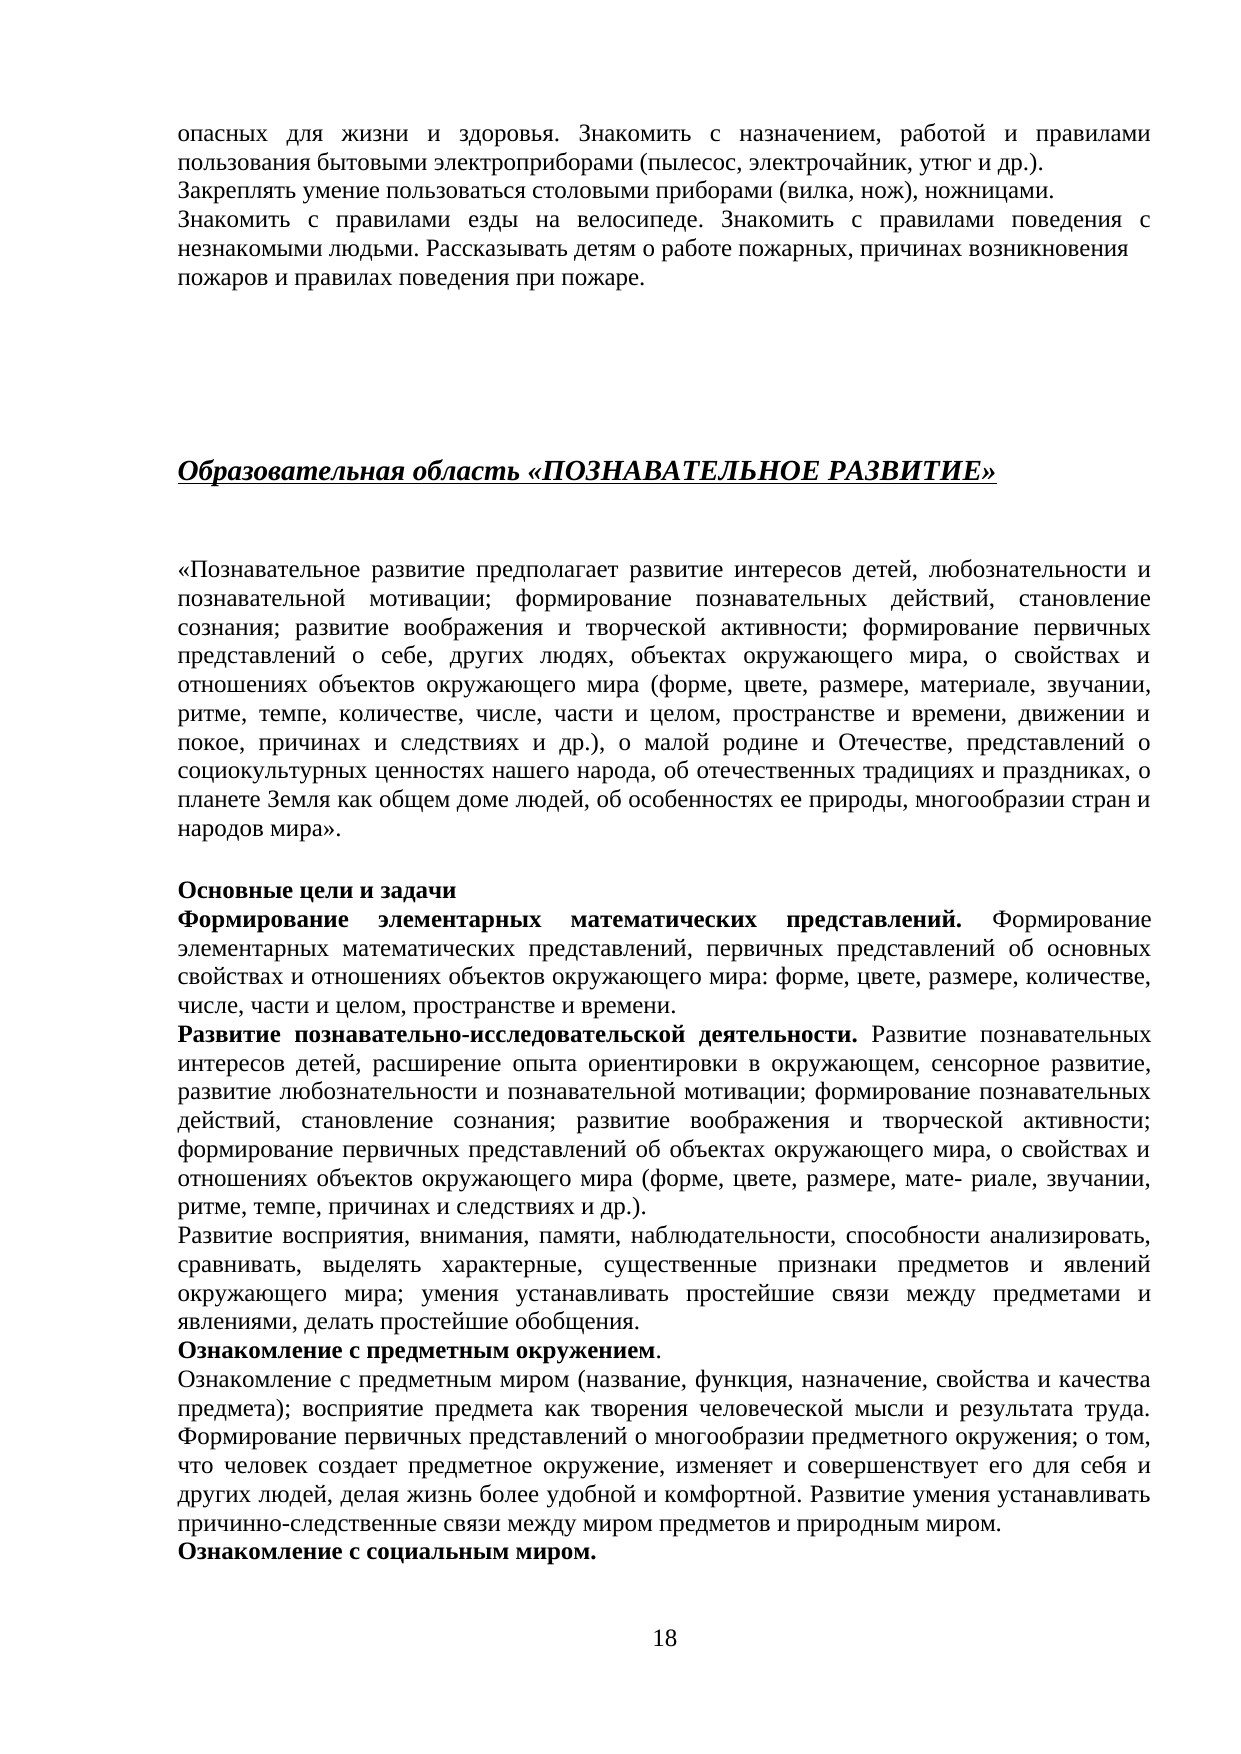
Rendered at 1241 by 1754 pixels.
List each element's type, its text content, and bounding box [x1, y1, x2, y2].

text Формирование элементарных математических представлений. Формирование элементарных математических представлений, первичных представлений об основных свойствах и отношениях объектов окружающего мира: форме, цвете, размере, количестве, числе, части и целом, пространстве и времени. [177, 904, 1152, 1019]
text Закреплять умение пользоваться столовыми приборами (вилка, нож), ножницами. [177, 176, 1152, 204]
text опасных для жизни и здоровья. Знакомить с назначением, работой и правилами пользования бытовыми электроприборами (пылесос, электрочайник, утюг и др.). [177, 118, 1152, 176]
text Ознакомление с предметным миром (название, функция, назначение, свойства и качества предмета); восприятие предмета как творения человеческой мысли и результата труда. Формирование первичных представлений о многообразии предметного окружения; о том, что человек создает предметное окружение, изменяет и совершенствует его для себя и других людей, делая жизнь более удобной и комфортной. Развитие умения устанавливать причинно-следственные связи между миром предметов и природным миром. [177, 1364, 1152, 1536]
text Знакомить с правилами езды на велосипеде. Знакомить с правилами поведения с незнакомыми людьми. Рассказывать детям о работе пожарных, причинах возникновения [177, 204, 1152, 262]
text Развитие восприятия, внимания, памяти, наблюдательности, способности анализировать, сравнивать, выделять характерные, существенные признаки предметов и явлений окружающего мира; умения устанавливать простейшие связи между предметами и явлениями, делать простейшие обобщения. [177, 1220, 1152, 1335]
text Ознакомление с социальным миром. [177, 1536, 1152, 1565]
text пожаров и правилах поведения при пожаре. [177, 262, 1152, 291]
text Развитие познавательно-исследовательской деятельности. Развитие познавательных интересов детей, расширение опыта ориентировки в окружающем, сенсорное развитие, развитие любознательности и познавательной мотивации; формирование познавательных действий, становление сознания; развитие воображения и творческой активности; формирование первичных представлений об объектах окружающего мира, о свойствах и отношениях объектов окружающего мира (форме, цвете, размере, мате- риале, звучании, ритме, темпе, причинах и следствиях и др.). [177, 1019, 1152, 1220]
text Основные цели и задачи [177, 875, 1152, 904]
text «Познавательное развитие предполагает развитие интересов детей, любознательности и познавательной мотивации; формирование познавательных действий, становление сознания; развитие воображения и творческой активности; формирование первичных представлений о себе, других людях, объектах окружающего мира, о свойствах и отношениях объектов окружающего мира (форме, цвете, размере, материале, звучании, ритме, темпе, количестве, числе, части и целом, пространстве и времени, движении и покое, причинах и следствиях и др.), о малой родине и Отечестве, представлений о социокультурных ценностях нашего народа, об отечественных традициях и праздниках, о планете Земля как общем доме людей, об особенностях ее природы, многообразии стран и народов мира». [177, 554, 1152, 842]
text Образовательная область «ПОЗНАВАТЕЛЬНОЕ РАЗВИТИЕ» [177, 453, 1152, 487]
text Ознакомление с предметным окружением. [177, 1335, 1152, 1364]
